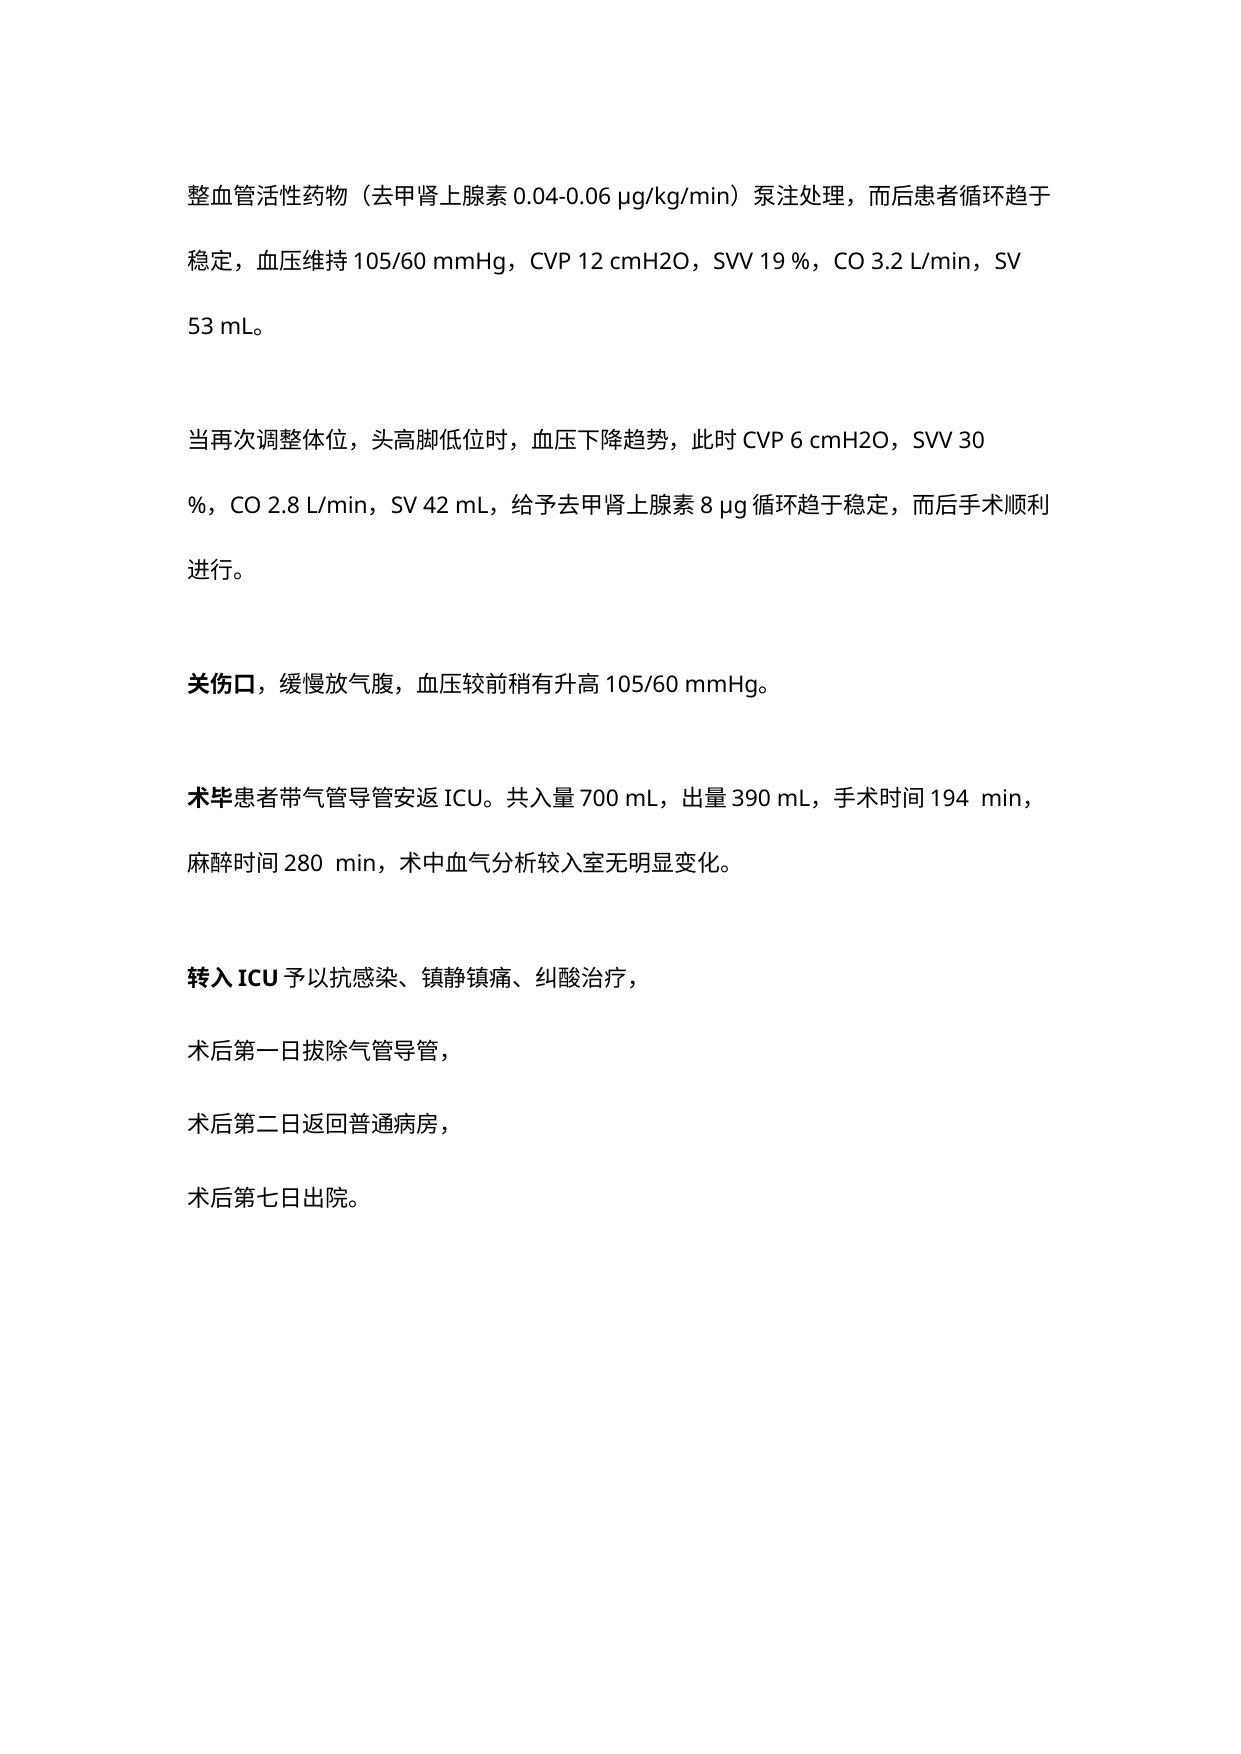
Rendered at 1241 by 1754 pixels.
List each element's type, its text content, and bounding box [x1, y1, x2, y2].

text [187, 162, 1053, 357]
text 术后第二日返回普通病房， [187, 1090, 1053, 1155]
text 术毕患者带气管导管安返ICU。共入量700 mL，出量390 mL，手术时间194 min，麻醉时间280 min，术中血气分析较入室无明显变化。 [187, 764, 1053, 894]
text 转入ICU予以抗感染、镇静镇痛、纠酸治疗， [187, 944, 1053, 1009]
text 术后第一日拔除气管导管， [187, 1017, 1053, 1082]
text 术后第七日出院。 [187, 1164, 1053, 1229]
text 关伤口，缓慢放气腹，血压较前稍有升高105/60 mmHg。 [187, 650, 1053, 715]
text 当再次调整体位，头高脚低位时，血压下降趋势，此时CVP 6 cmH2O，SVV 30 %，CO 2.8 L/min，SV 42 mL，给予去甲肾上腺素 8 μg循环趋于稳定，而后手术顺利进行。 [187, 406, 1053, 601]
